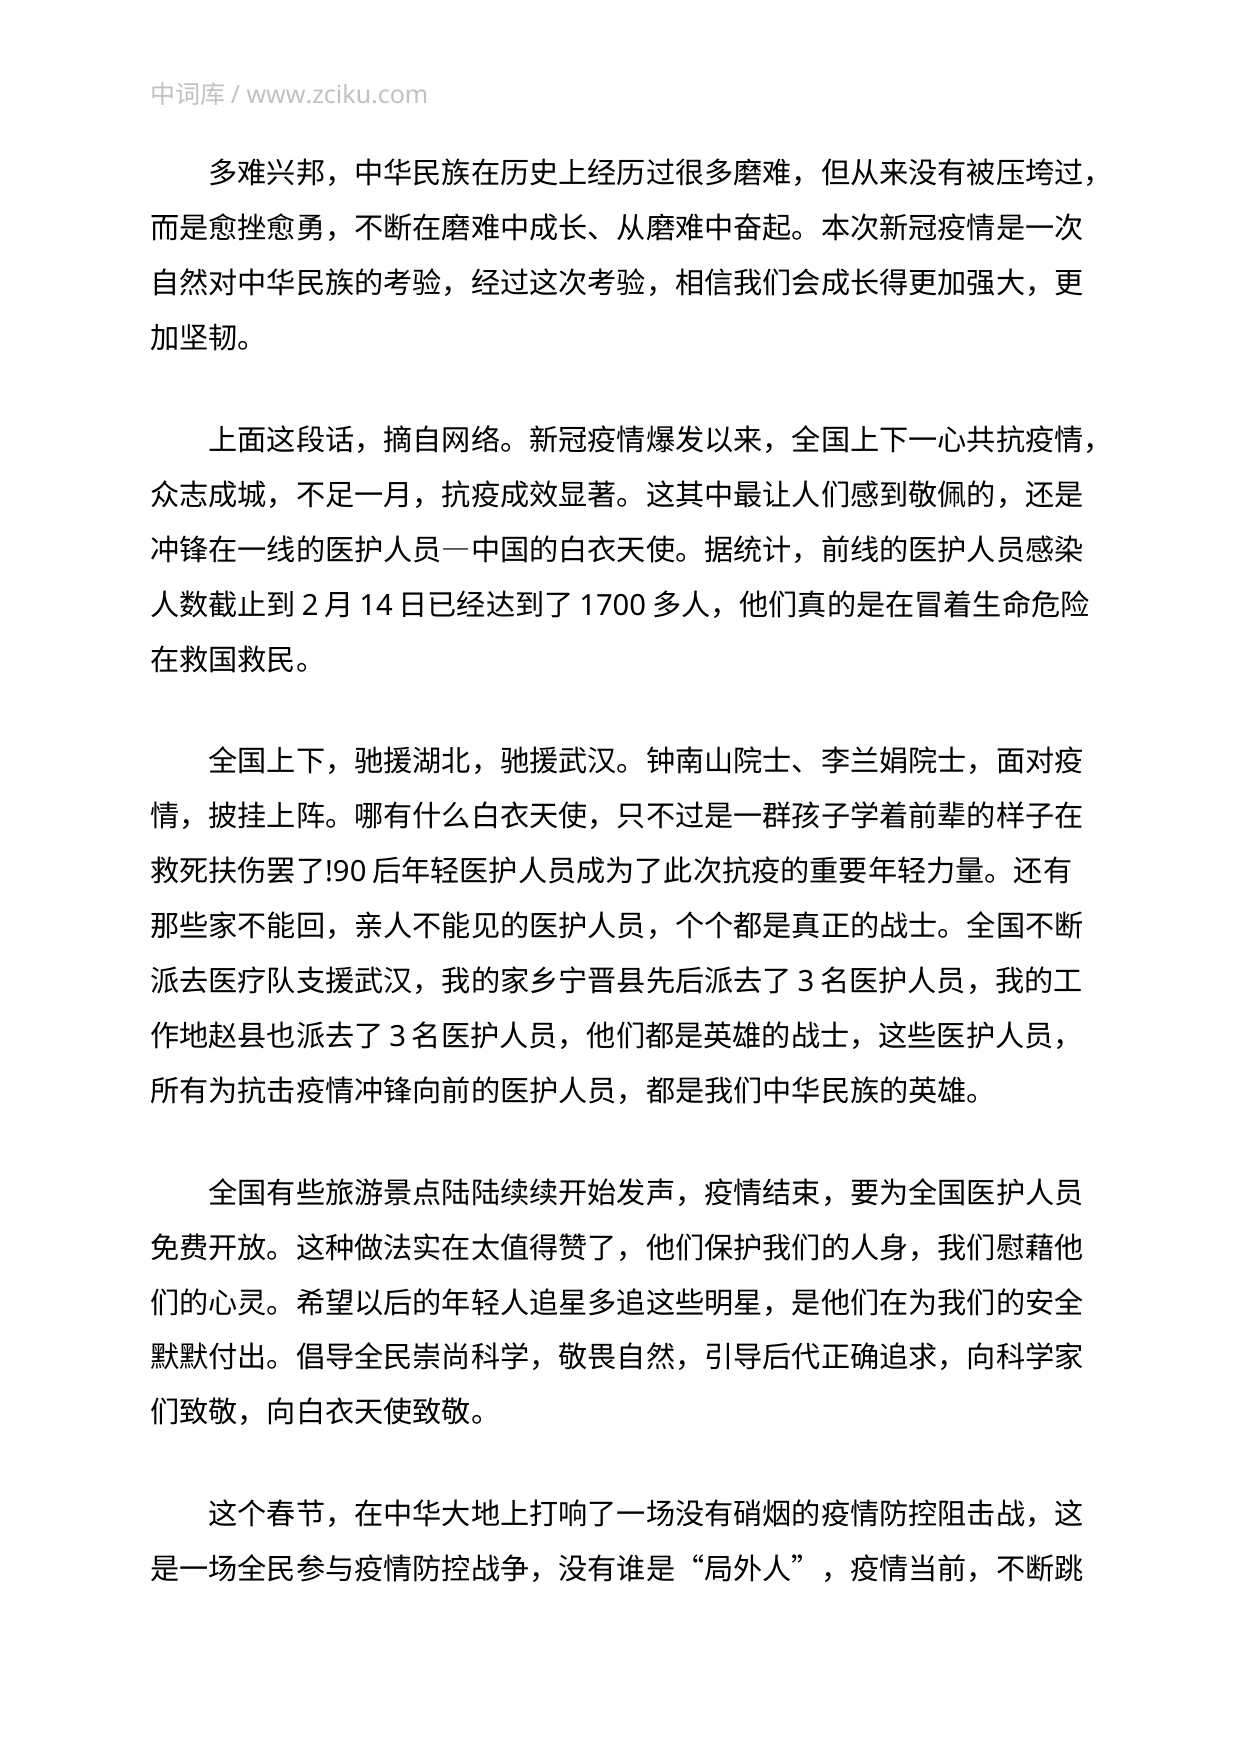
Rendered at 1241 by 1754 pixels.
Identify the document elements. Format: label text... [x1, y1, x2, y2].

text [150, 1491, 1090, 1588]
text 全国有些旅游景点陆陆续续开始发声，疫情结束，要为全国医护人员免费开放。这种做法实在太值得赞了，他们保护我们的人身，我们慰藉他们的心灵。希望以后的年轻人追星多追这些明星，是他们在为我们的安全默默付出。倡导全民崇尚科学，敬畏自然，引导后代正确追求，向科学家们致敬，向白衣天使致敬。 [150, 1169, 1090, 1431]
text 多难兴邦，中华民族在历史上经历过很多磨难，但从来没有被压垮过，而是愈挫愈勇，不断在磨难中成长、从磨难中奋起。本次新冠疫情是一次自然对中华民族的考验，经过这次考验，相信我们会成长得更加强大，更加坚韧。 [150, 150, 1090, 357]
text 上面这段话，摘自网络。新冠疫情爆发以来，全国上下一心共抗疫情，众志成城，不足一月，抗疫成效显著。这其中最让人们感到敬佩的，还是冲锋在一线的医护人员—中国的白衣天使。据统计，前线的医护人员感染人数截止到2月14日已经达到了1700多人，他们真的是在冒着生命危险在救国救民。 [150, 416, 1090, 678]
text 全国上下，驰援湖北，驰援武汉。钟南山院士、李兰娟院士，面对疫情，披挂上阵。哪有什么白衣天使，只不过是一群孩子学着前辈的样子在救死扶伤罢了!90后年轻医护人员成为了此次抗疫的重要年轻力量。还有那些家不能回，亲人不能见的医护人员，个个都是真正的战士。全国不断派去医疗队支援武汉，我的家乡宁晋县先后派去了3名医护人员，我的工作地赵县也派去了3名医护人员，他们都是英雄的战士，这些医护人员，所有为抗击疫情冲锋向前的医护人员，都是我们中华民族的英雄。 [150, 738, 1090, 1110]
